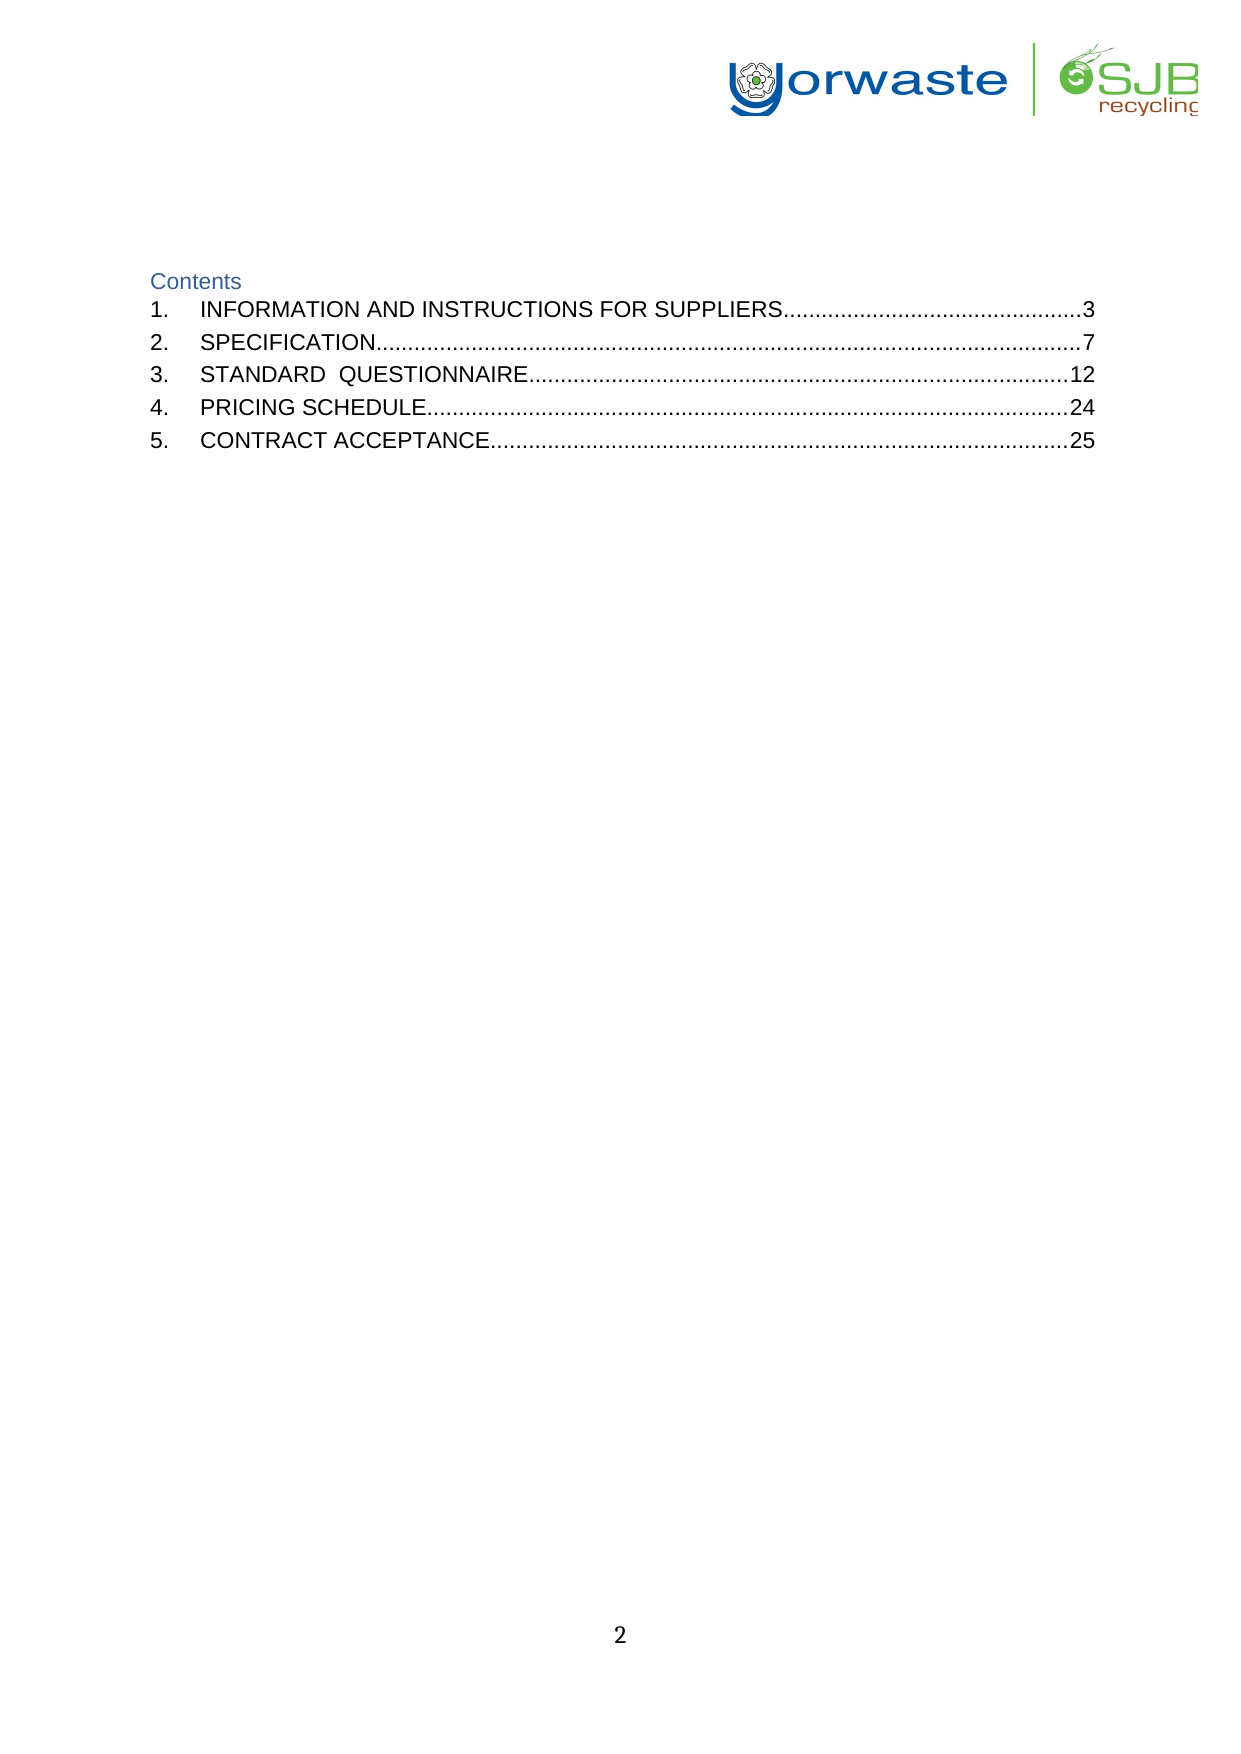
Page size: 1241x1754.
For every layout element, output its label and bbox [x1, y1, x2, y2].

picture [729, 43, 1198, 116]
